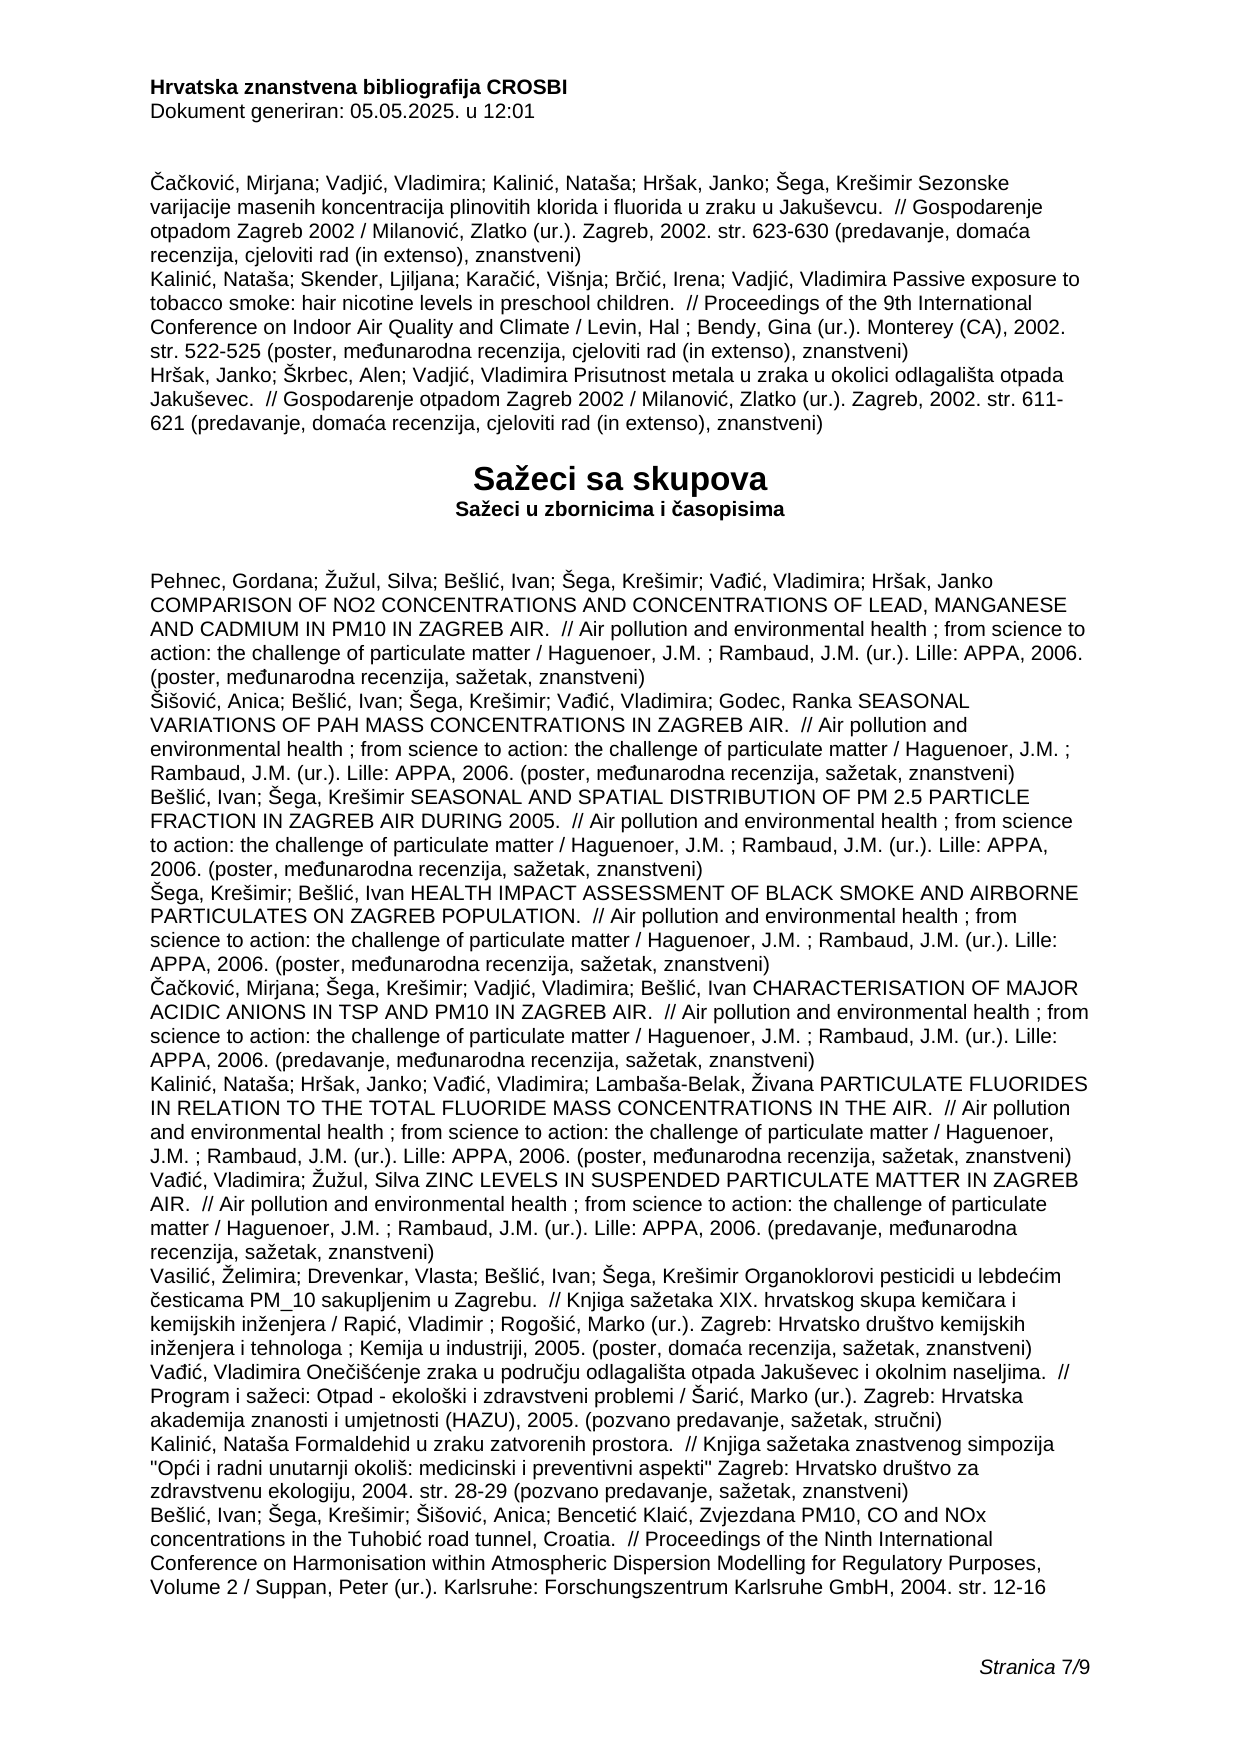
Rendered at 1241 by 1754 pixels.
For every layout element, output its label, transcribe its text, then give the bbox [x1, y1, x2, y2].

text Hršak, Janko; Škrbec, Alen; Vadjić, Vladimira [150, 363, 1090, 434]
text Kalinić, Nataša; Hršak, Janko; Vađić, Vladimira; Lambaša-Belak, Živana [150, 1072, 1090, 1168]
text Vađić, Vladimira [150, 1359, 1090, 1431]
text Vasilić, Želimira; Drevenkar, Vlasta; Bešlić, Ivan; Šega, Krešimir [150, 1264, 1090, 1359]
text Pehnec, Gordana; Žužul, Silva; Bešlić, Ivan; Šega, Krešimir; Vađić, Vladimira; Hršak, Janko [150, 569, 1090, 689]
text Kalinić, Nataša; Skender, Ljiljana; Karačić, Višnja; Brčić, Irena; Vadjić, Vladimira [150, 267, 1090, 363]
text Šišović, Anica; Bešlić, Ivan; Šega, Krešimir; Vađić, Vladimira; Godec, Ranka [150, 689, 1090, 784]
text Čačković, Mirjana; Vadjić, Vladimira; Kalinić, Nataša; Hršak, Janko; Šega, Krešimir [150, 171, 1090, 267]
text Bešlić, Ivan; Šega, Krešimir [150, 784, 1090, 880]
subtitle Sažeci u zbornicima i časopisima [150, 497, 1090, 521]
text Šega, Krešimir; Bešlić, Ivan [150, 880, 1090, 976]
text Vađić, Vladimira; Žužul, Silva [150, 1168, 1090, 1264]
text Čačković, Mirjana; Šega, Krešimir; Vadjić, Vladimira; Bešlić, Ivan [150, 976, 1090, 1072]
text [150, 1503, 1090, 1599]
text Kalinić, Nataša [150, 1431, 1090, 1503]
subtitle Sažeci sa skupova [150, 458, 1090, 497]
